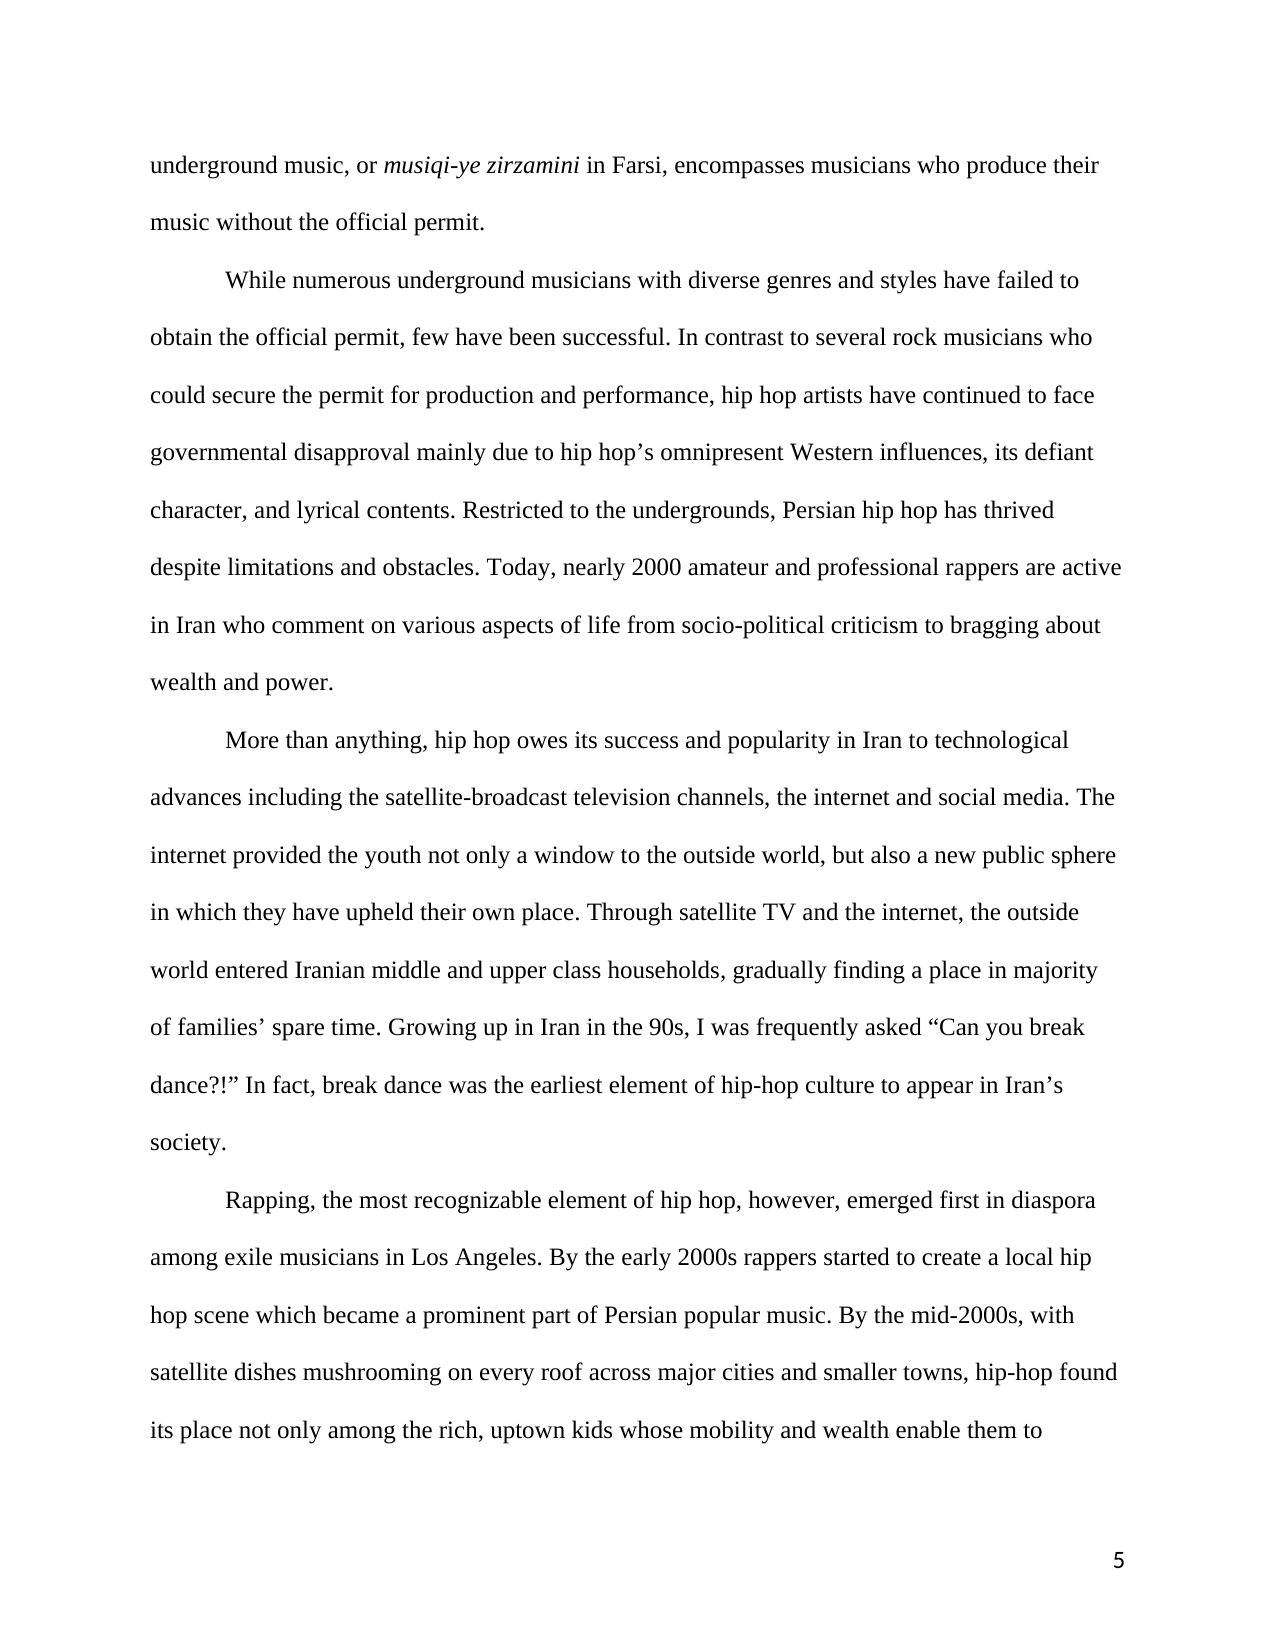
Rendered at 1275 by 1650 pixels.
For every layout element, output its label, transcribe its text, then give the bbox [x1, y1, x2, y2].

text More than anything, hip hop owes its success and popularity in Iran to technological advances including the satellite-broadcast television channels, the internet and social media. The internet provided the youth not only a window to the outside world, but also a new public sphere in which they have upheld their own place. Through satellite TV and the internet, the outside world entered Iranian middle and upper class households, gradually finding a place in majority of families’ spare time. Growing up in Iran in the 90s, I was frequently asked “Can you break dance?!” In fact, break dance was the earliest element of hip-hop culture to appear in Iran’s society. [150, 725, 1125, 1156]
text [150, 150, 1125, 236]
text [150, 1185, 1125, 1444]
text While numerous underground musicians with diverse genres and styles have failed to obtain the official permit, few have been successful. In contrast to several rock musicians who could secure the permit for production and performance, hip hop artists have continued to face governmental disapproval mainly due to hip hop’s omnipresent Western influences, its defiant character, and lyrical contents. Restricted to the undergrounds, Persian hip hop has thrived despite limitations and obstacles. Today, nearly 2000 amateur and professional rappers are active in Iran who comment on various aspects of life from socio-political criticism to bragging about wealth and power. [150, 265, 1125, 696]
